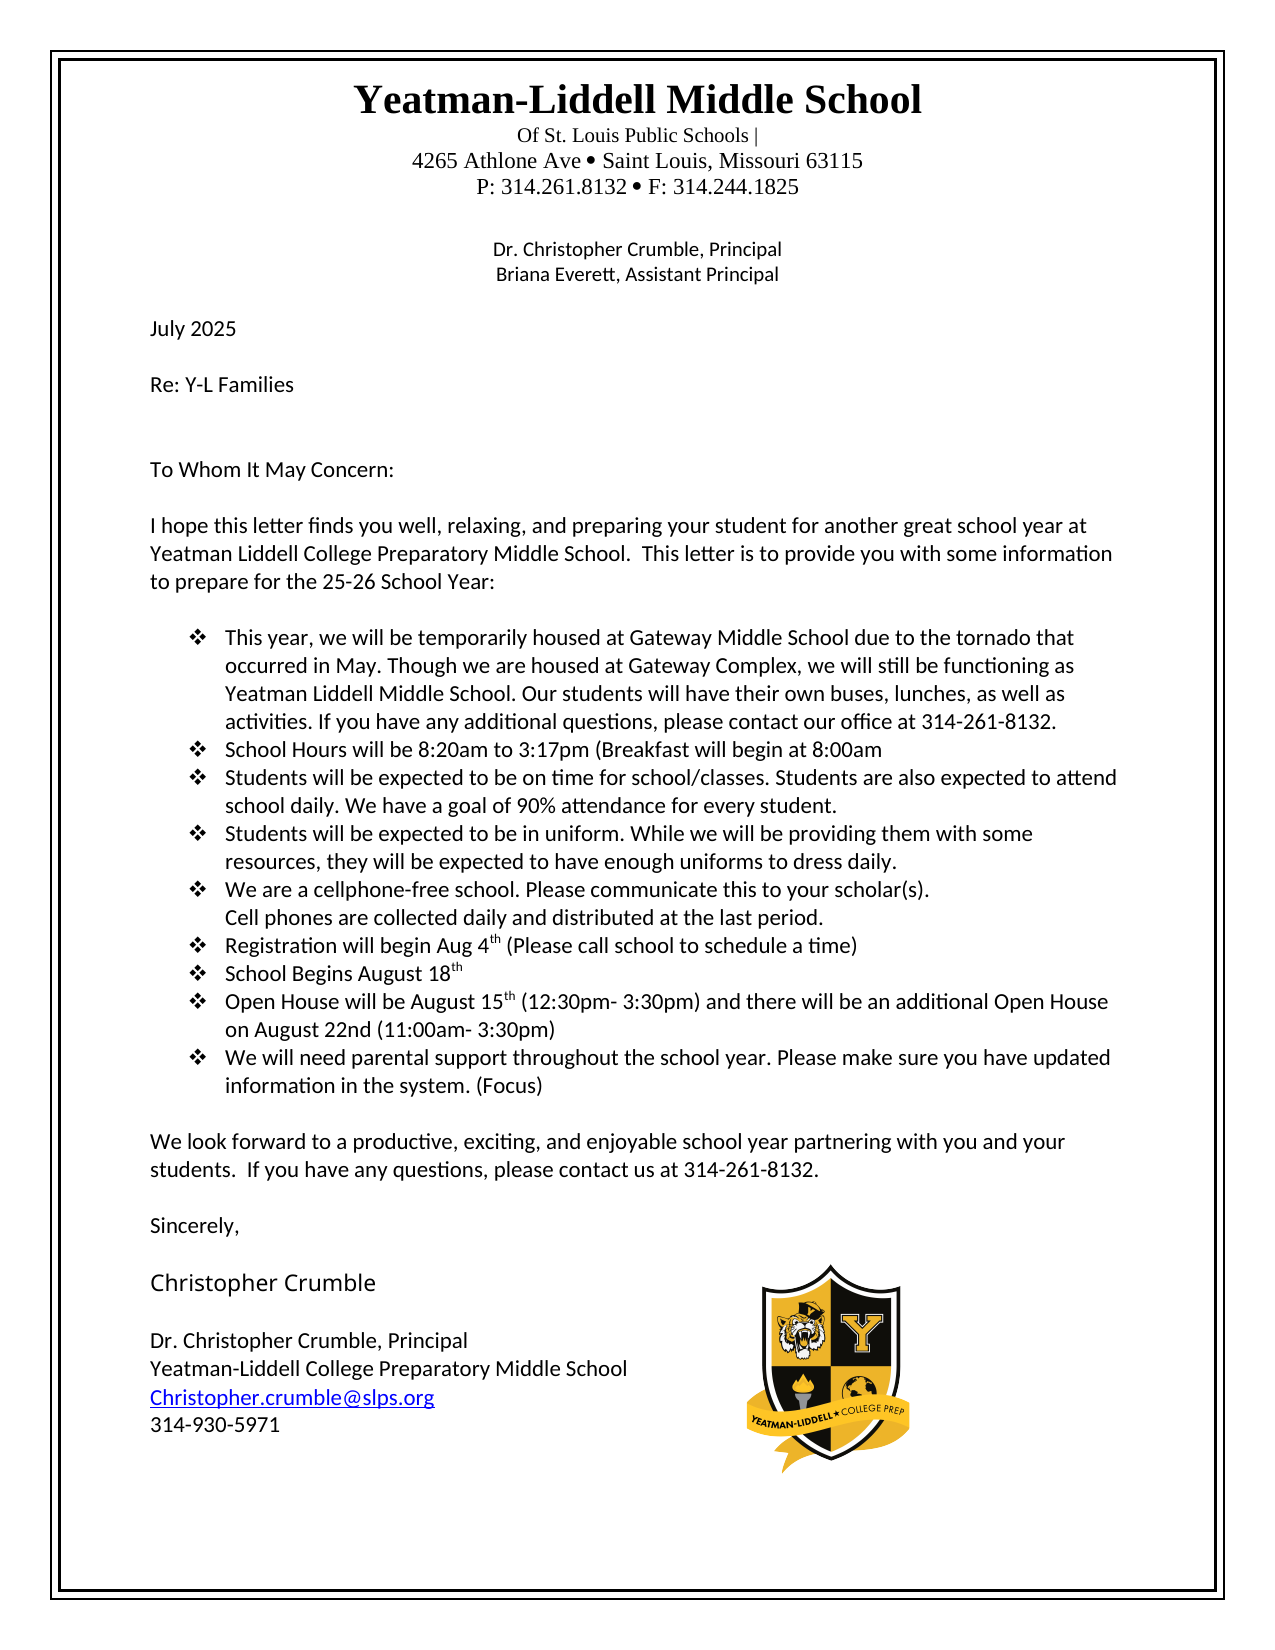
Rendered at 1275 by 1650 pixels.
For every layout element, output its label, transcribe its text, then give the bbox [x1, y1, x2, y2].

text I hope this letter finds you well, relaxing, and preparing your student for another great school year at Yeatman Liddell College Preparatory Middle School. This letter is to provide you with some information to prepare for the 25-26 School Year: [150, 511, 1125, 595]
list Registration will begin Aug 4th (Please call school to schedule a time) [187, 931, 1125, 959]
list Cell phones are collected daily and distributed at the last period. [225, 903, 1125, 931]
list School Begins August 18th [187, 959, 1125, 987]
text Christopher.crumble@slps.org [150, 1383, 1125, 1411]
list Students will be expected to be in uniform. While we will be providing them with some resources, they will be expected to have enough uniforms to dress daily. [187, 819, 1125, 875]
list We will need parental support throughout the school year. Please make sure you have updated information in the system. (Focus) [187, 1043, 1125, 1099]
text We look forward to a productive, exciting, and enjoyable school year partnering with you and your students. If you have any questions, please contact us at 314-261-8132. [150, 1127, 1125, 1183]
text Yeatman-Liddell College Preparatory Middle School [150, 1354, 1125, 1383]
list Open House will be August 15th (12:30pm- 3:30pm) and there will be an additional Open House on August 22nd (11:00am- 3:30pm) [187, 987, 1125, 1043]
text Re: Y-L Families [150, 371, 1125, 399]
list School Hours will be 8:20am to 3:17pm (Breakfast will begin at 8:00am [187, 735, 1125, 763]
text Christopher Crumble [150, 1267, 1125, 1298]
text To Whom It May Concern: [150, 455, 1125, 483]
list This year, we will be temporarily housed at Gateway Middle School due to the tornado that occurred in May. Though we are housed at Gateway Complex, we will still be functioning as Yeatman Liddell Middle School. Our students will have their own buses, lunches, as well as activities. If you have any additional questions, please contact our office at 314-261-8132. [187, 623, 1125, 735]
text 314-930-5971 [150, 1411, 1125, 1439]
list We are a cellphone-free school. Please communicate this to your scholar(s). [187, 875, 1125, 903]
list Students will be expected to be on time for school/classes. Students are also expected to attend school daily. We have a goal of 90% attendance for every student. [187, 763, 1125, 819]
text July 2025 [150, 314, 1125, 343]
text Sincerely, [150, 1211, 1125, 1239]
text Dr. Christopher Crumble, Principal [150, 1327, 1125, 1354]
